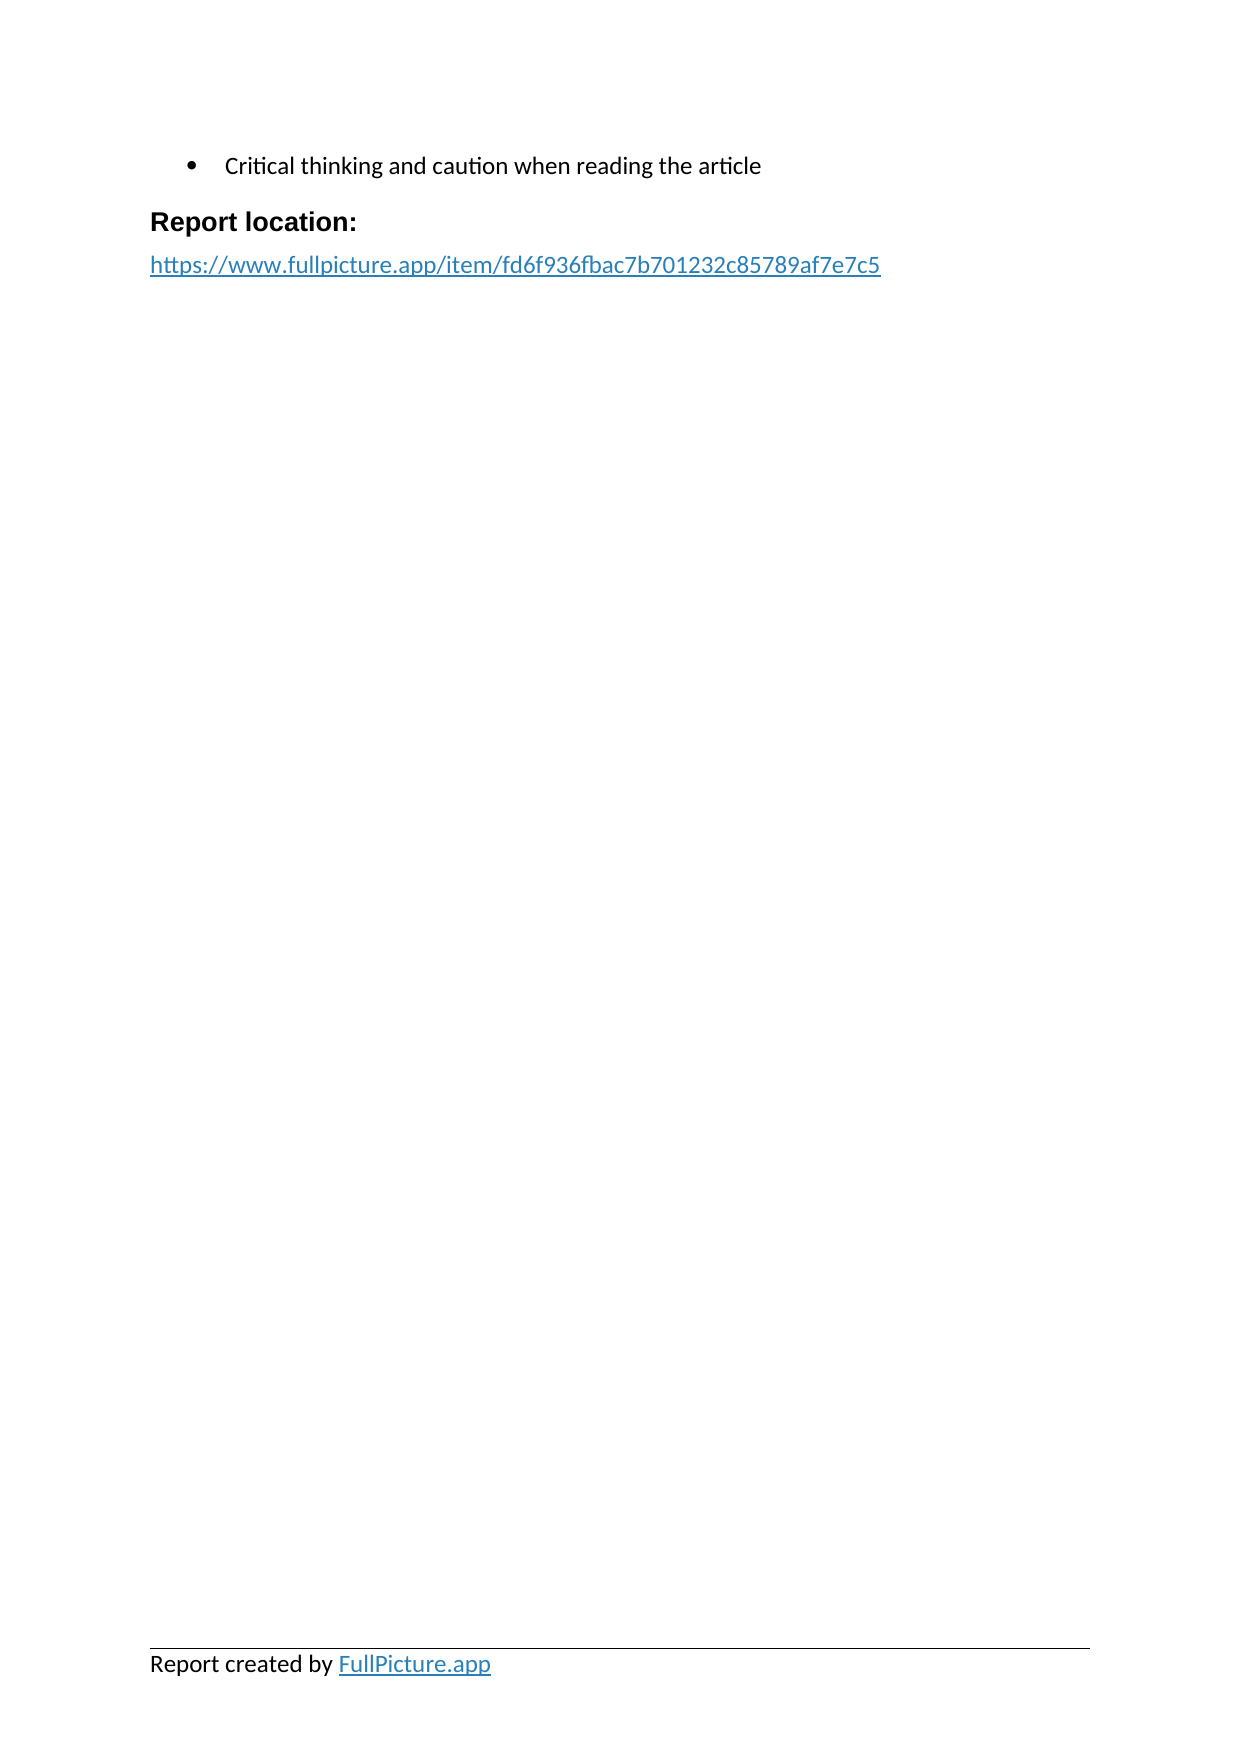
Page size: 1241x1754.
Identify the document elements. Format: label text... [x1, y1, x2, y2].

text https://www.fullpicture.app/item/fd6f936fbac7b701232c85789af7e7c5 [150, 249, 1090, 280]
subtitle Report location: [150, 206, 1090, 237]
list Critical thinking and caution when reading the article [187, 150, 1090, 181]
